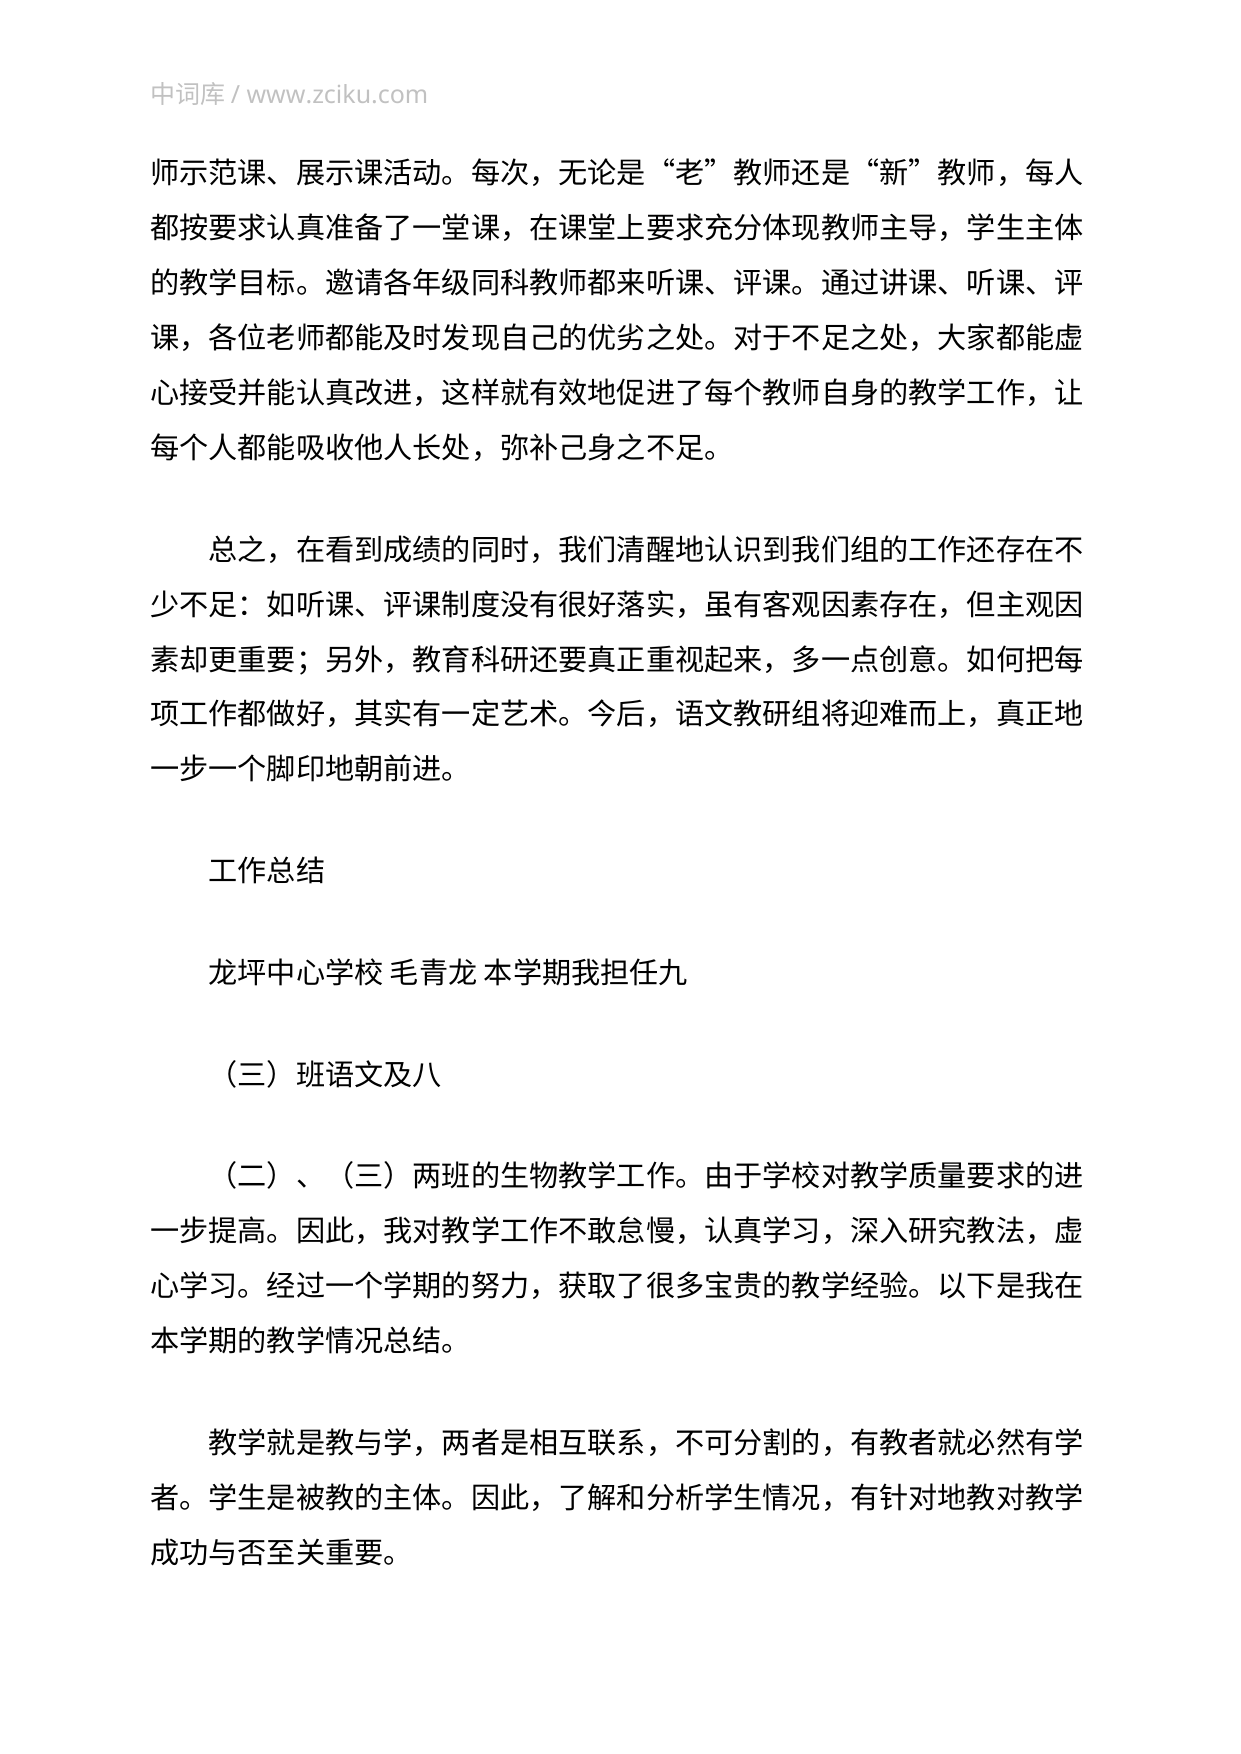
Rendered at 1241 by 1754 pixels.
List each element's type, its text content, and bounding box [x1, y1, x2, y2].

text 工作总结 [150, 848, 1090, 890]
text 龙坪中心学校 毛青龙 本学期我担任九 [150, 949, 1090, 992]
text 教学就是教与学，两者是相互联系，不可分割的，有教者就必然有学者。学生是被教的主体。因此，了解和分析学生情况，有针对地教对教学成功与否至关重要。 [150, 1419, 1090, 1571]
text （三）班语文及八 [150, 1051, 1090, 1093]
text （二）、（三）两班的生物教学工作。由于学校对教学质量要求的进一步提高。因此，我对教学工作不敢怠慢，认真学习，深入研究教法，虚心学习。经过一个学期的努力，获取了很多宝贵的教学经验。以下是我在本学期的教学情况总结。 [150, 1153, 1090, 1360]
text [150, 150, 1090, 467]
text 总之，在看到成绩的同时，我们清醒地认识到我们组的工作还存在不少不足：如听课、评课制度没有很好落实，虽有客观因素存在，但主观因素却更重要；另外，教育科研还要真正重视起来，多一点创意。如何把每项工作都做好，其实有一定艺术。今后，语文教研组将迎难而上，真正地一步一个脚印地朝前进。 [150, 526, 1090, 788]
